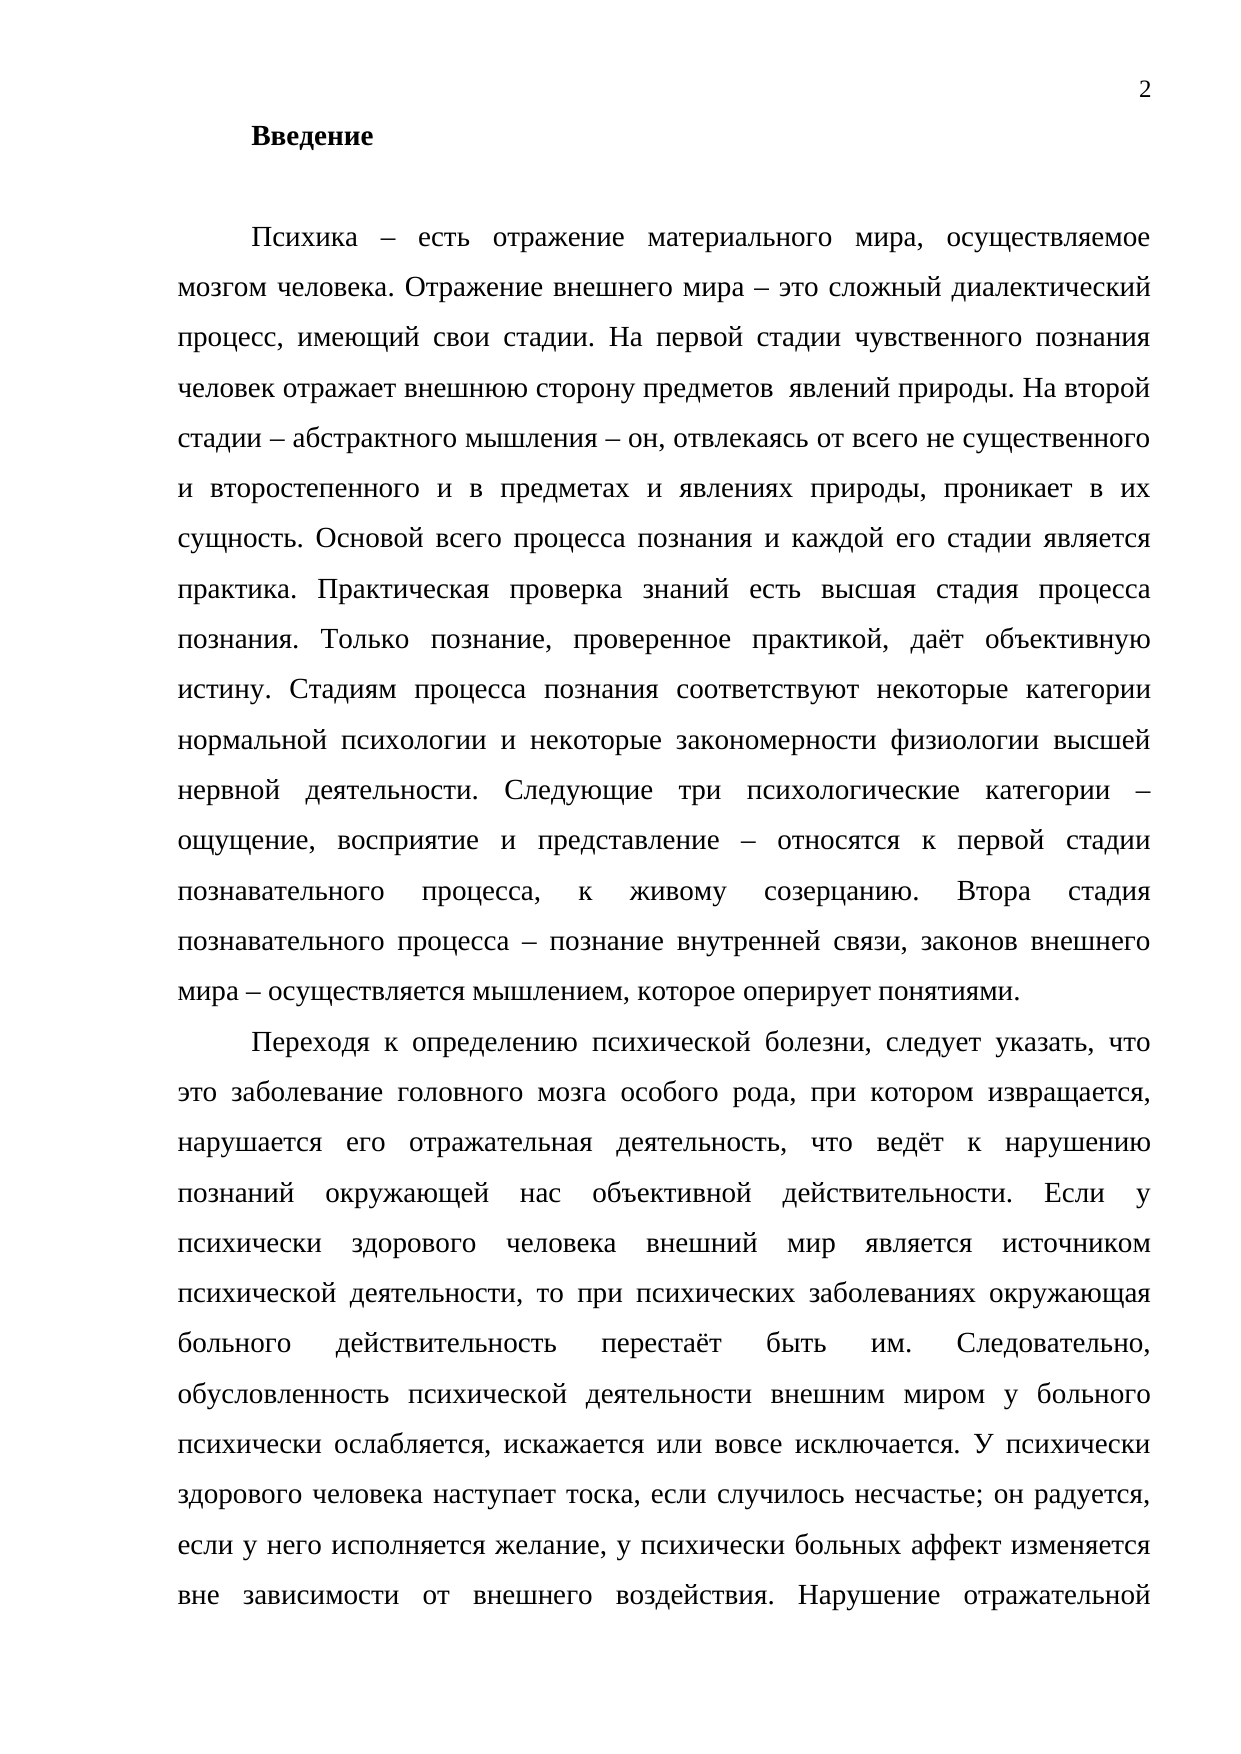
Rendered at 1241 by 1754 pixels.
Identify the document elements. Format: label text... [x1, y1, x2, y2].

text Введение [177, 118, 1152, 152]
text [177, 1024, 1152, 1611]
text Психика – есть отражение материального мира, осуществляемое мозгом человека. Отражение внешнего мира – это сложный диалектический процесс, имеющий свои стадии. На первой стадии чувственного познания человек отражает внешнюю сторону предметов явлений природы. На второй стадии – абстрактного мышления – он, отвлекаясь от всего не существенного и второстепенного и в предметах и явлениях природы, проникает в их сущность. Основой всего процесса познания и каждой его стадии является практика. Практическая проверка знаний есть высшая стадия процесса познания. Только познание, проверенное практикой, даёт объективную истину. Стадиям процесса познания соответствуют некоторые категории нормальной психологии и некоторые закономерности физиологии высшей нервной деятельности. Следующие три психологические категории – ощущение, восприятие и представление – относятся к первой стадии познавательного процесса, к живому созерцанию. Втора стадия познавательного процесса – познание внутренней связи, законов внешнего мира – осуществляется мышлением, которое оперирует понятиями. [177, 219, 1152, 1007]
